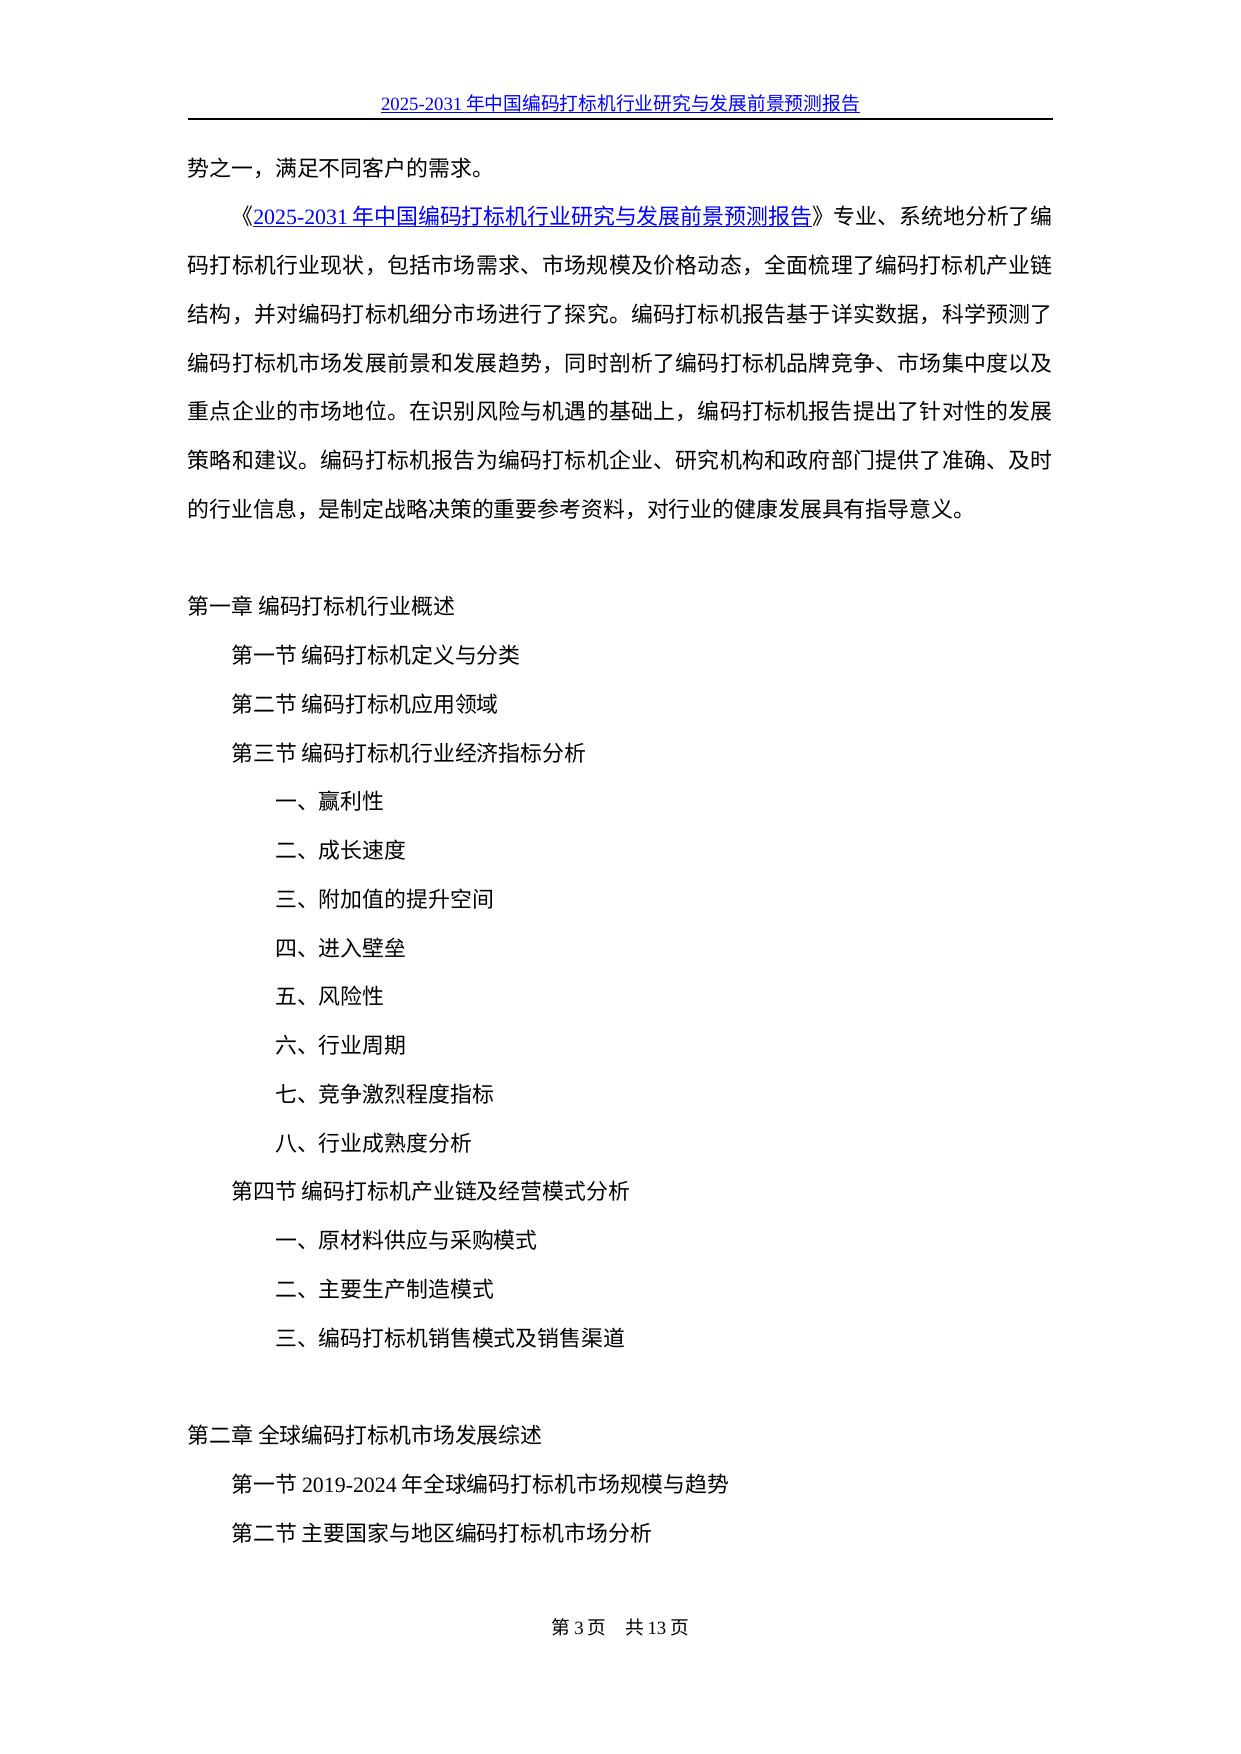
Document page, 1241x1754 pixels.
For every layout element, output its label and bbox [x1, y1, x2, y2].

text [187, 150, 1053, 1548]
